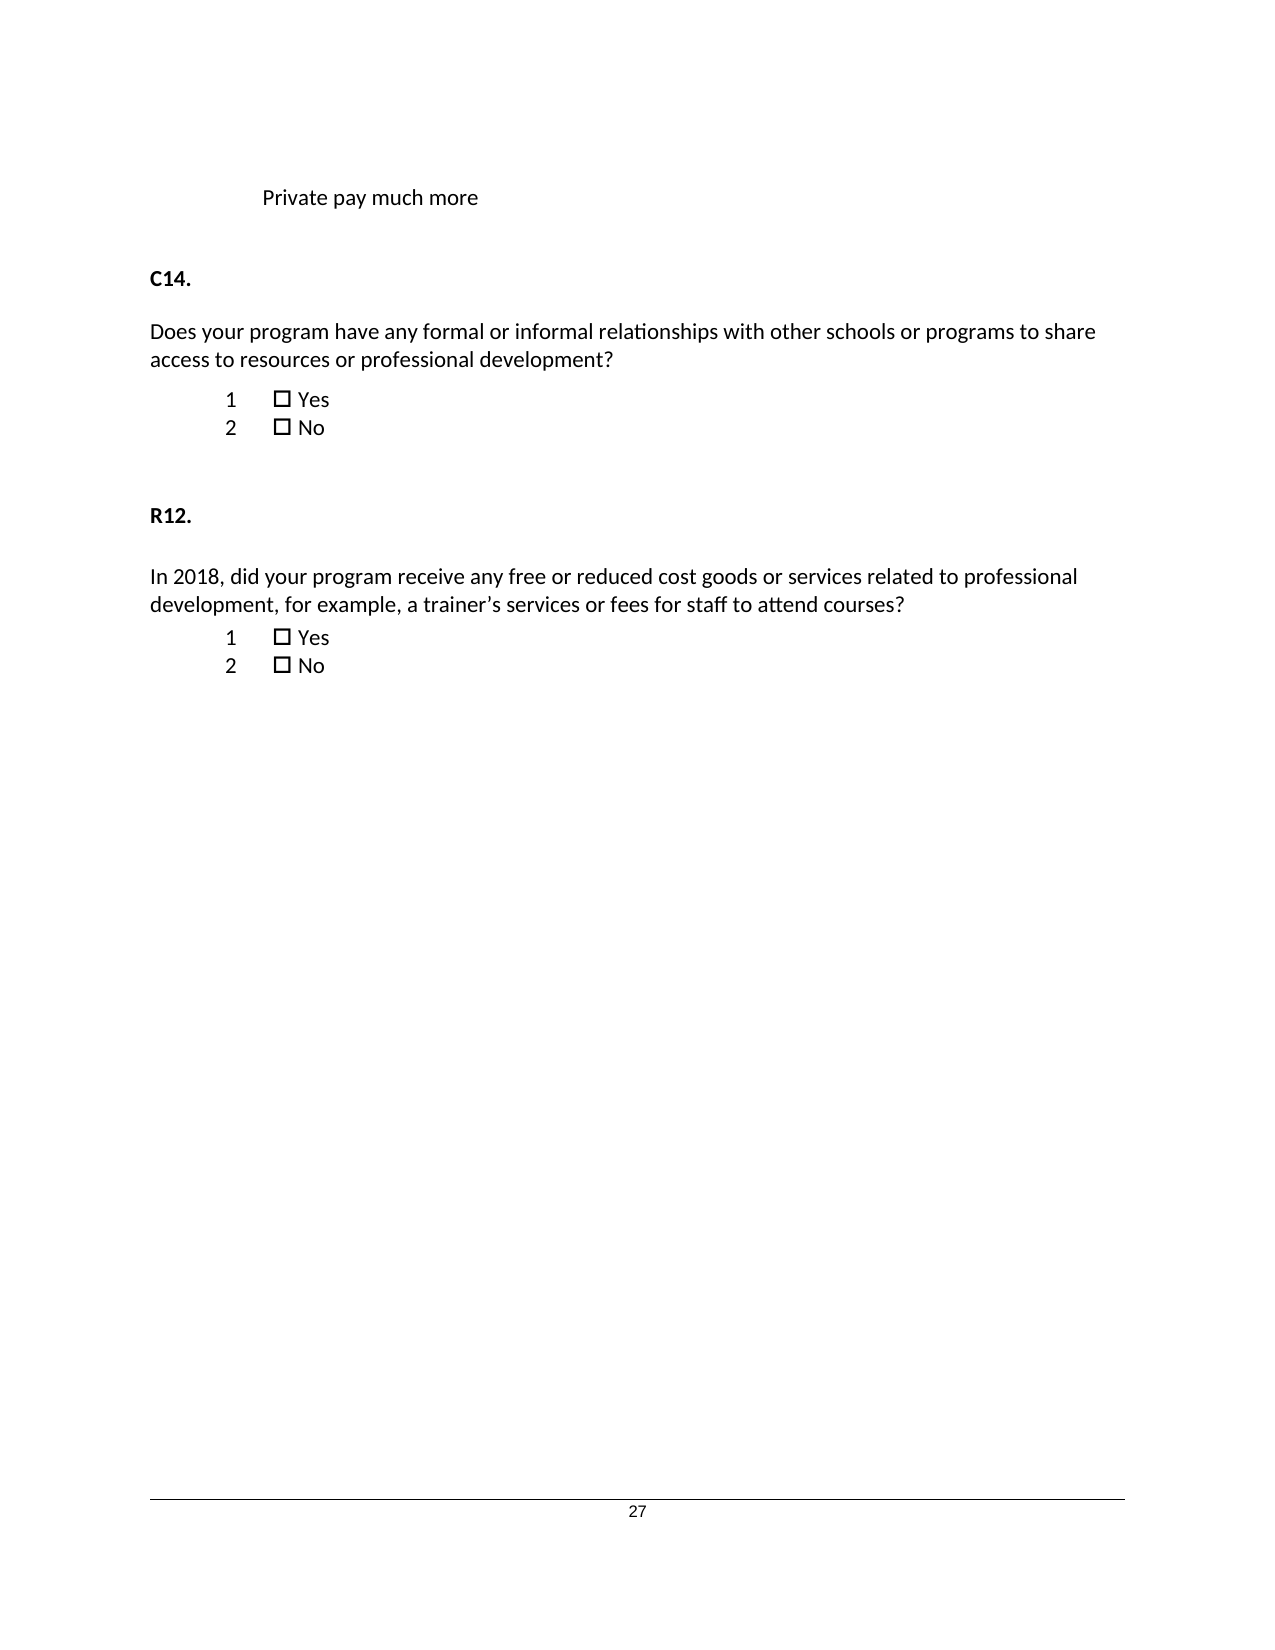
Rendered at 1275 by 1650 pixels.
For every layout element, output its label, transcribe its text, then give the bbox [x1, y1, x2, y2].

list Private pay much more [262, 183, 1125, 211]
list 1 Yes [225, 385, 1125, 413]
list 1 Yes [225, 623, 1125, 651]
text Does your program have any formal or informal relationships with other schools or programs to share access to resources or professional development? [150, 317, 1125, 373]
list 2 No [225, 651, 1125, 679]
text R12. [150, 502, 1125, 558]
text C14. [150, 264, 1125, 292]
text In 2018, did your program receive any free or reduced cost goods or services related to professional development, for example, a trainer’s services or fees for staff to attend courses? [150, 562, 1125, 618]
list 2 No [225, 413, 1125, 441]
